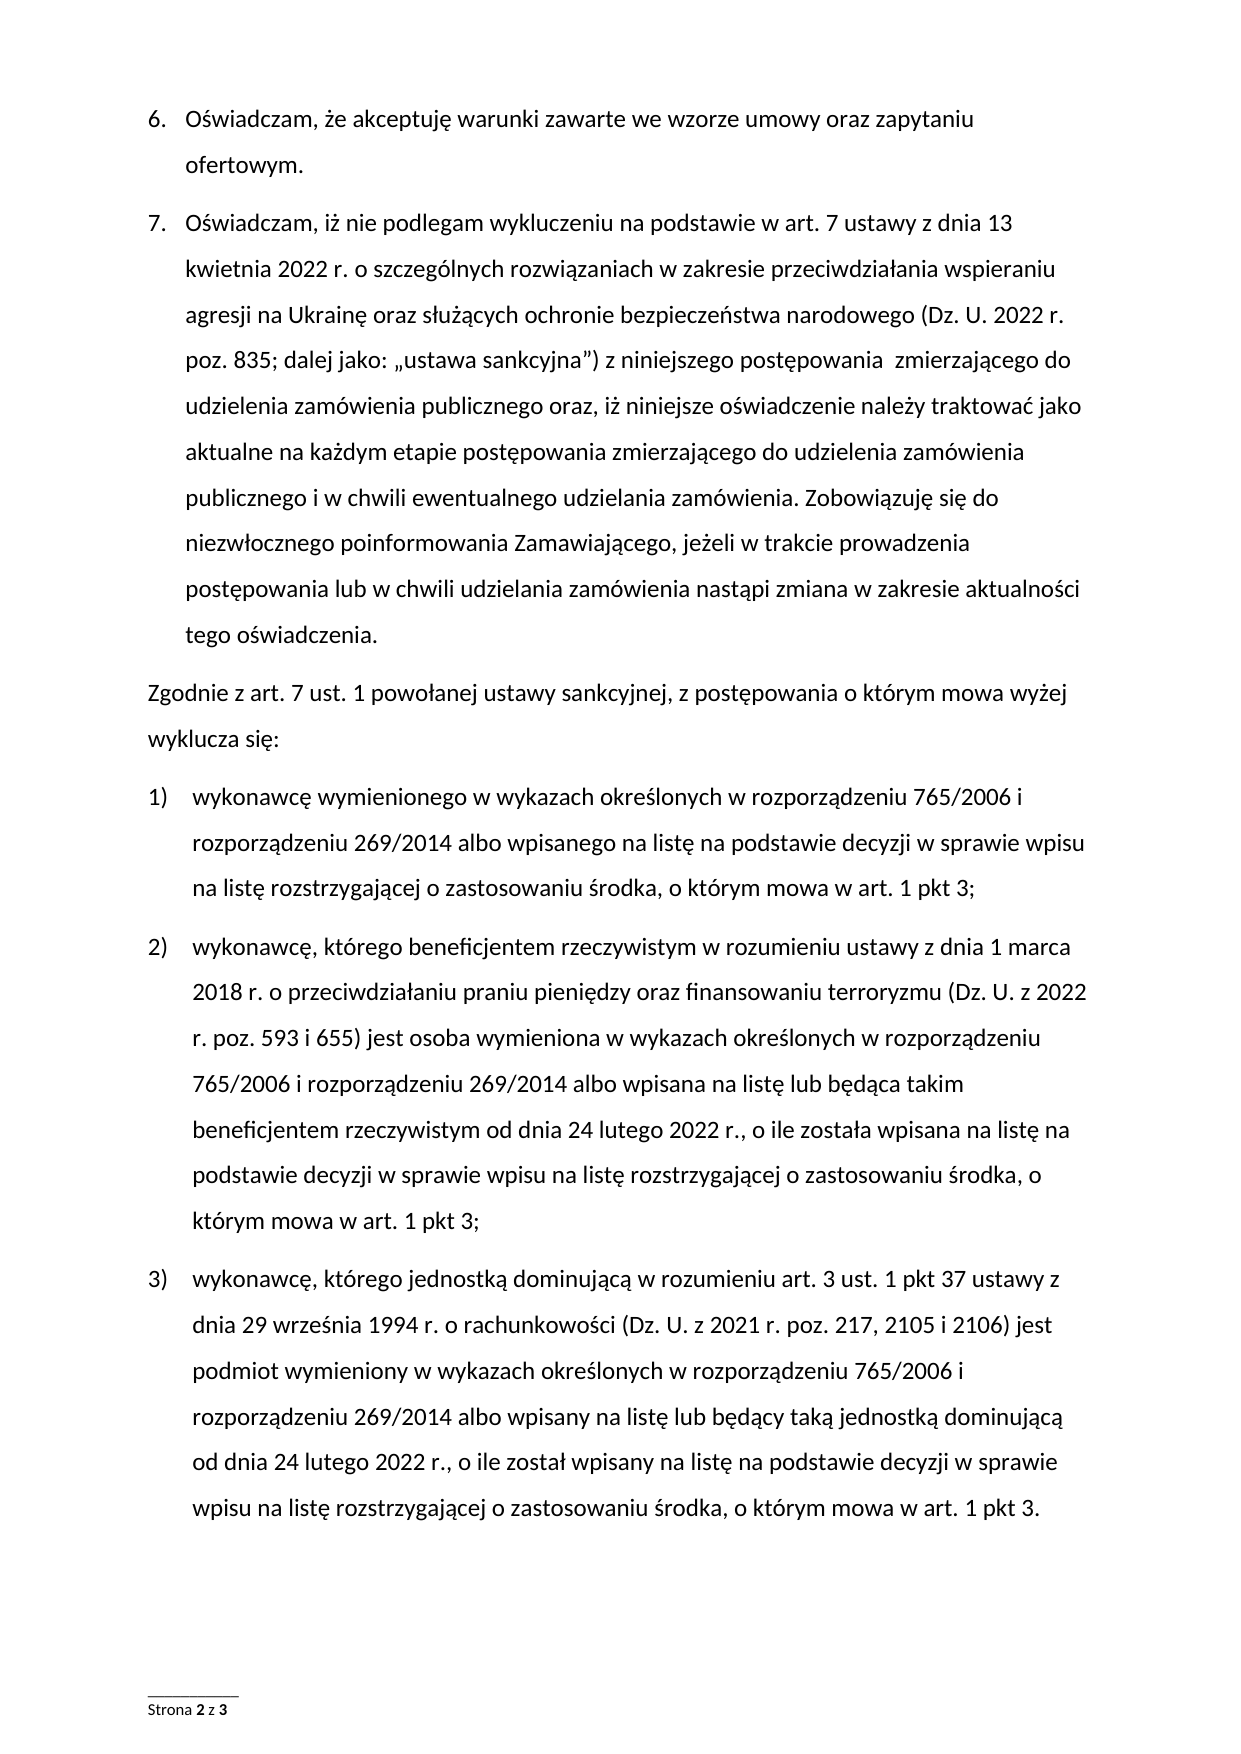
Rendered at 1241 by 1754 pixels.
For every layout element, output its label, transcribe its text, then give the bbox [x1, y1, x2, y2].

subtitle wykonawcę, którego beneficjentem rzeczywistym w rozumieniu ustawy z dnia 1 marca 2018 r. o przeciwdziałaniu praniu pieniędzy oraz finansowaniu terroryzmu (Dz. U. z 2022 r. poz. 593 i 655) jest osoba wymieniona w wykazach określonych w rozporządzeniu 765/2006 i rozporządzeniu 269/2014 albo wpisana na listę lub będąca takim beneficjentem rzeczywistym od dnia 24 lutego 2022 r., o ile została wpisana na listę na podstawie decyzji w sprawie wpisu na listę rozstrzygającej o zastosowaniu środka, o którym mowa w art. 1 pkt 3; [148, 931, 1093, 1236]
subtitle wykonawcę, którego jednostką dominującą w rozumieniu art. 3 ust. 1 pkt 37 ustawy z dnia 29 września 1994 r. o rachunkowości (Dz. U. z 2021 r. poz. 217, 2105 i 2106) jest podmiot wymieniony w wykazach określonych w rozporządzeniu 765/2006 i rozporządzeniu 269/2014 albo wpisany na listę lub będący taką jednostką dominującą od dnia 24 lutego 2022 r., o ile został wpisany na listę na podstawie decyzji w sprawie wpisu na listę rozstrzygającej o zastosowaniu środka, o którym mowa w art. 1 pkt 3. [148, 1263, 1093, 1523]
subtitle Oświadczam, iż nie podlegam wykluczeniu na podstawie w art. 7 ustawy z dnia 13 kwietnia 2022 r. o szczególnych rozwiązaniach w zakresie przeciwdziałania wspieraniu agresji na Ukrainę oraz służących ochronie bezpieczeństwa narodowego (Dz. U. 2022 r. poz. 835; dalej jako: „ustawa sankcyjna”) z niniejszego postępowania zmierzającego do udzielenia zamówienia publicznego oraz, iż niniejsze oświadczenie należy traktować jako aktualne na każdym etapie postępowania zmierzającego do udzielenia zamówienia publicznego i w chwili ewentualnego udzielania zamówienia. Zobowiązuję się do niezwłocznego poinformowania Zamawiającego, jeżeli w trakcie prowadzenia postępowania lub w chwili udzielania zamówienia nastąpi zmiana w zakresie aktualności tego oświadczenia. [148, 207, 1093, 649]
text Zgodnie z art. 7 ust. 1 powołanej ustawy sankcyjnej, z postępowania o którym mowa wyżej wyklucza się: [148, 677, 1093, 753]
subtitle Oświadczam, że akceptuję warunki zawarte we wzorze umowy oraz zapytaniu ofertowym. [148, 103, 1093, 180]
subtitle wykonawcę wymienionego w wykazach określonych w rozporządzeniu 765/2006 i rozporządzeniu 269/2014 albo wpisanego na listę na podstawie decyzji w sprawie wpisu na listę rozstrzygającej o zastosowaniu środka, o którym mowa w art. 1 pkt 3; [148, 781, 1093, 903]
